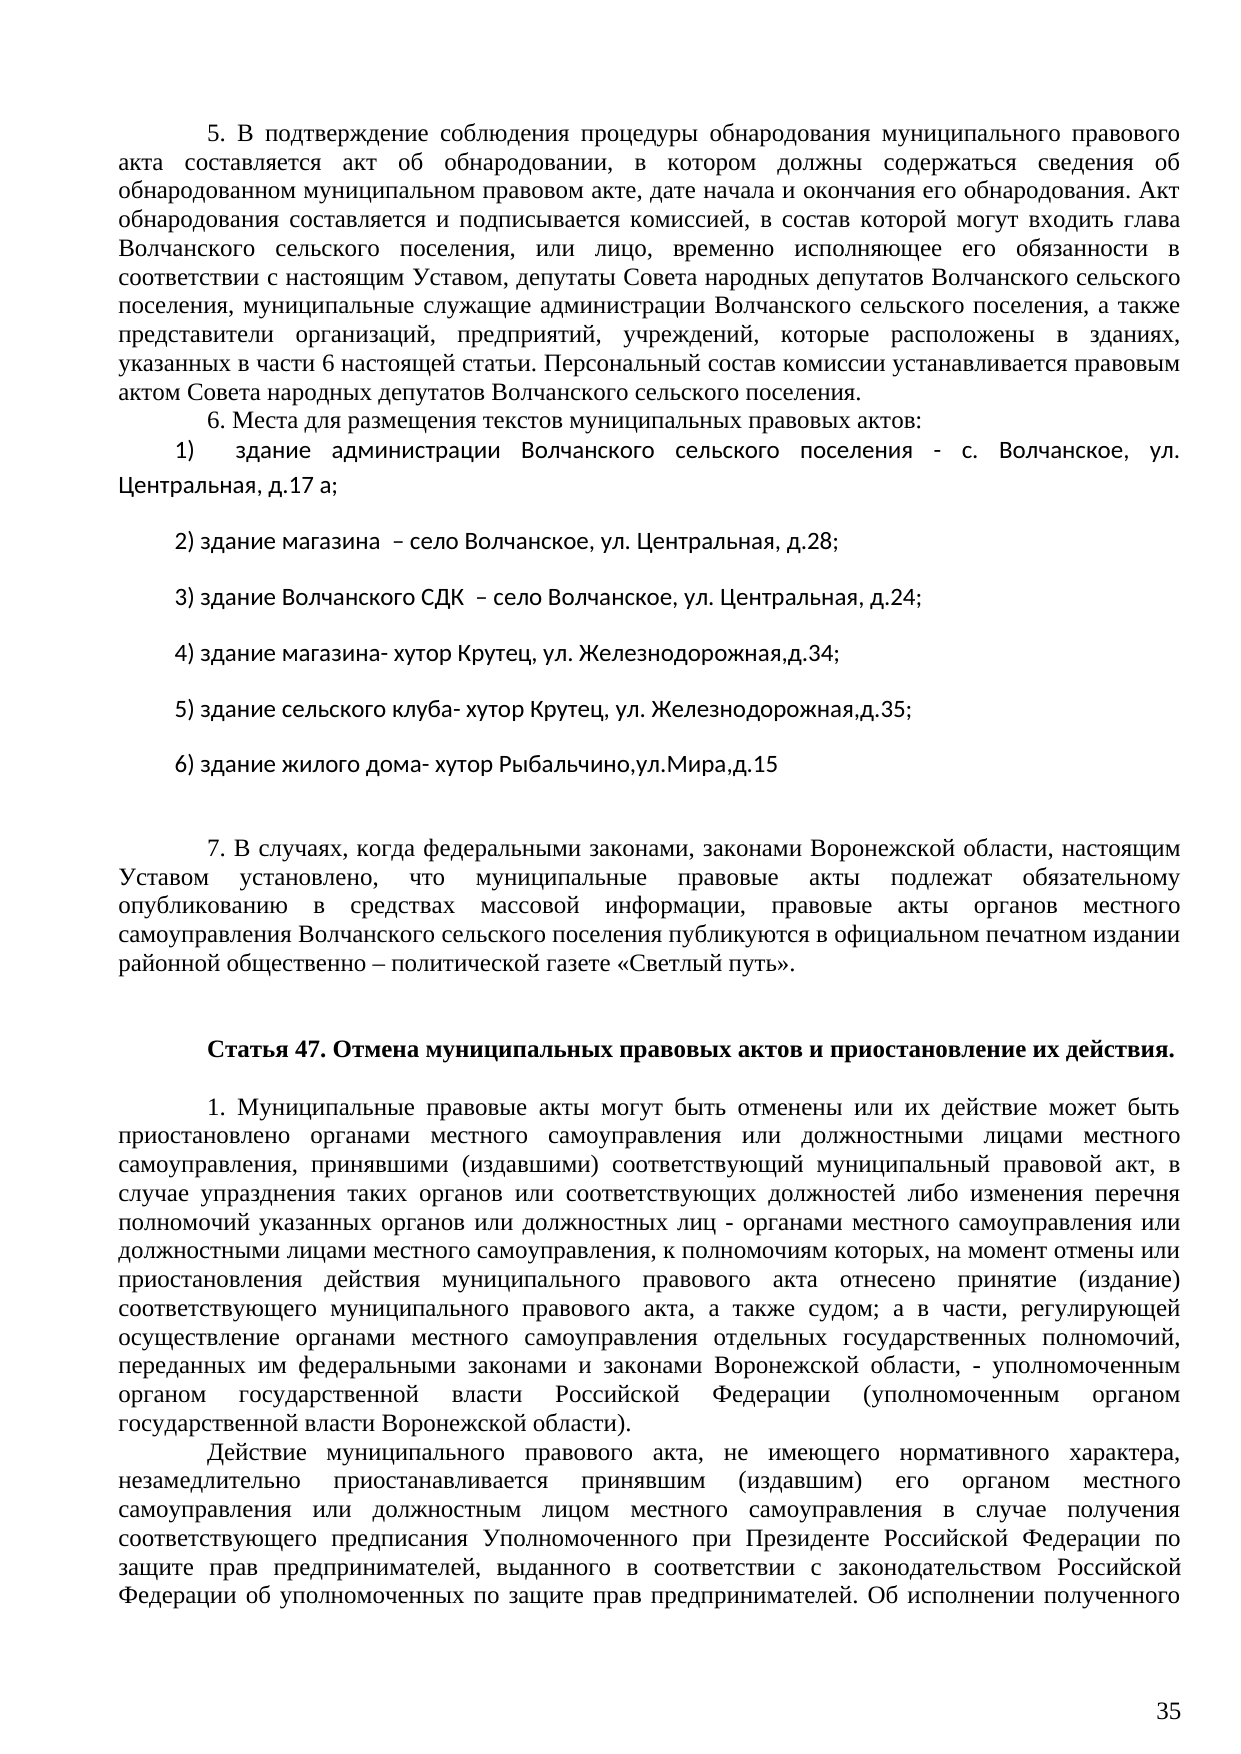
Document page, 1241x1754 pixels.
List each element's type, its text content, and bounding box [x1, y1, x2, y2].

text 2) здание магазина – село Волчанское, ул. Центральная, д.28; [118, 525, 1181, 556]
text 3) здание Волчанского СДК – село Волчанское, ул. Центральная, д.24; [118, 581, 1181, 612]
text 5. В подтверждение соблюдения процедуры обнародования муниципального правового акта составляется акт об обнародовании, в котором должны содержаться сведения об обнародованном муниципальном правовом акте, дате начала и окончания его обнародования. Акт обнародования составляется и подписывается комиссией, в состав которой могут входить глава Волчанского сельского поселения, или лицо, временно исполняющее его обязанности в соответствии с настоящим Уставом, депутаты Совета народных депутатов Волчанского сельского поселения, муниципальные служащие администрации Волчанского сельского поселения, а также представители организаций, предприятий, учреждений, которые расположены в зданиях, указанных в части 6 настоящей статьи. Персональный состав комиссии устанавливается правовым актом Совета народных депутатов Волчанского сельского поселения. [118, 118, 1181, 406]
text Статья 47. Отмена муниципальных правовых актов и приостановление их действия. [118, 1034, 1181, 1063]
text 4) здание магазина- хутор Крутец, ул. Железнодорожная,д.34; [118, 637, 1181, 667]
text 6. Места для размещения текстов муниципальных правовых актов: [118, 406, 1181, 434]
text 1. Муниципальные правовые акты могут быть отменены или их действие может быть приостановлено органами местного самоуправления или должностными лицами местного самоуправления, принявшими (издавшими) соответствующий муниципальный правовой акт, в случае упразднения таких органов или соответствующих должностей либо изменения перечня полномочий указанных органов или должностных лиц - органами местного самоуправления или должностными лицами местного самоуправления, к полномочиям которых, на момент отмены или приостановления действия муниципального правового акта отнесено принятие (издание) соответствующего муниципального правового акта, а также судом; а в части, регулирующей осуществление органами местного самоуправления отдельных государственных полномочий, переданных им федеральными законами и законами Воронежской области, - уполномоченным органом государственной власти Российской Федерации (уполномоченным органом государственной власти Воронежской области). [118, 1092, 1181, 1437]
text 7. В случаях, когда федеральными законами, законами Воронежской области, настоящим Уставом установлено, что муниципальные правовые акты подлежат обязательному опубликованию в средствах массовой информации, правовые акты органов местного самоуправления Волчанского сельского поселения публикуются в официальном печатном издании районной общественно – политической газете «Светлый путь». [118, 833, 1181, 977]
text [118, 1437, 1181, 1609]
text 6) здание жилого дома- хутор Рыбальчино,ул.Мира,д.15 [118, 748, 1181, 779]
text 5) здание сельского клуба- хутор Крутец, ул. Железнодорожная,д.35; [118, 693, 1181, 723]
text 1) здание администрации Волчанского сельского поселения - с. Волчанское, ул. Центральная, д.17 а; [118, 434, 1181, 500]
